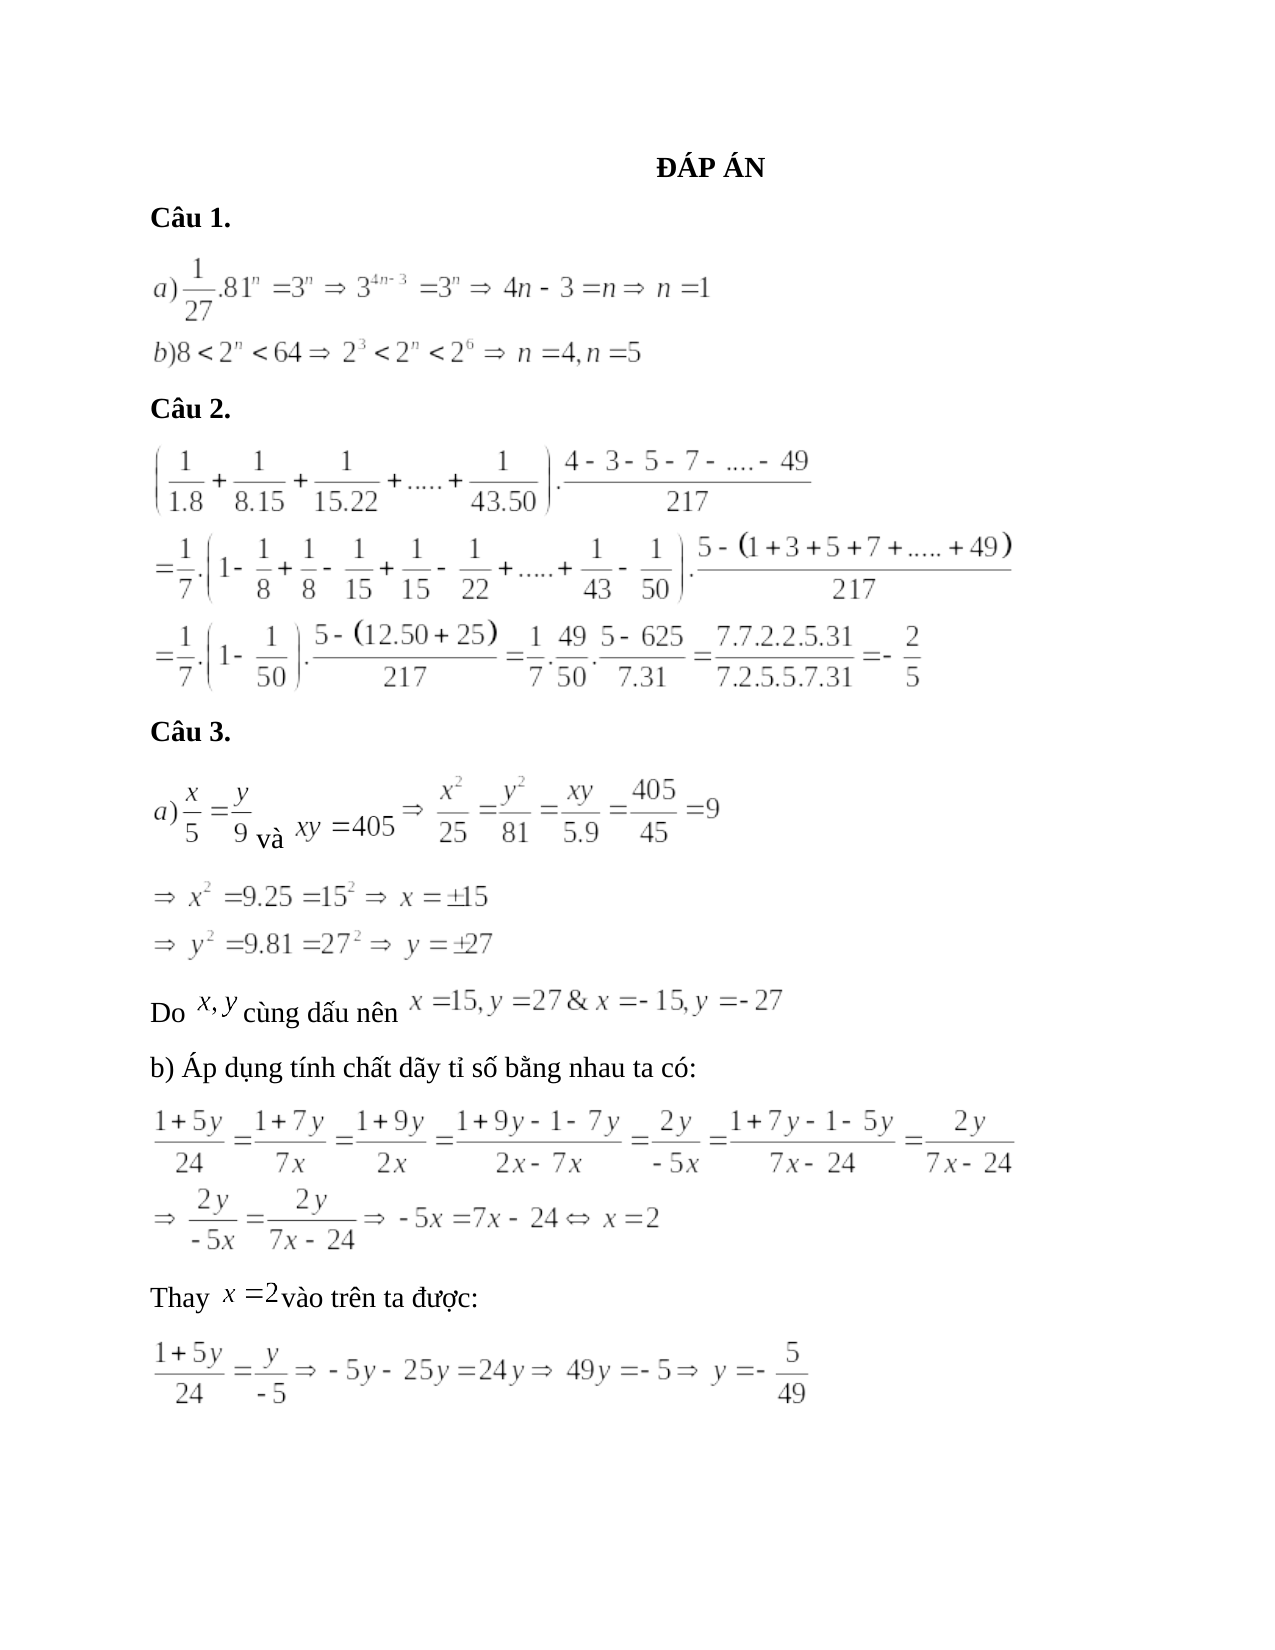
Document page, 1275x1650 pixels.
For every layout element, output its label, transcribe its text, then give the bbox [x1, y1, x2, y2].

text Do cùng dấu nên [150, 985, 1196, 1029]
list ĐÁP ÁN [225, 150, 1196, 183]
text và [150, 768, 1196, 854]
text Thay vào trên ta được: [150, 1277, 1196, 1314]
list Câu 1. [150, 200, 1196, 234]
list Câu 3. [150, 714, 1196, 748]
text b) Áp dụng tính chất dãy tỉ số bằng nhau ta có: [150, 1050, 1196, 1083]
list Câu 2. [150, 391, 1196, 424]
